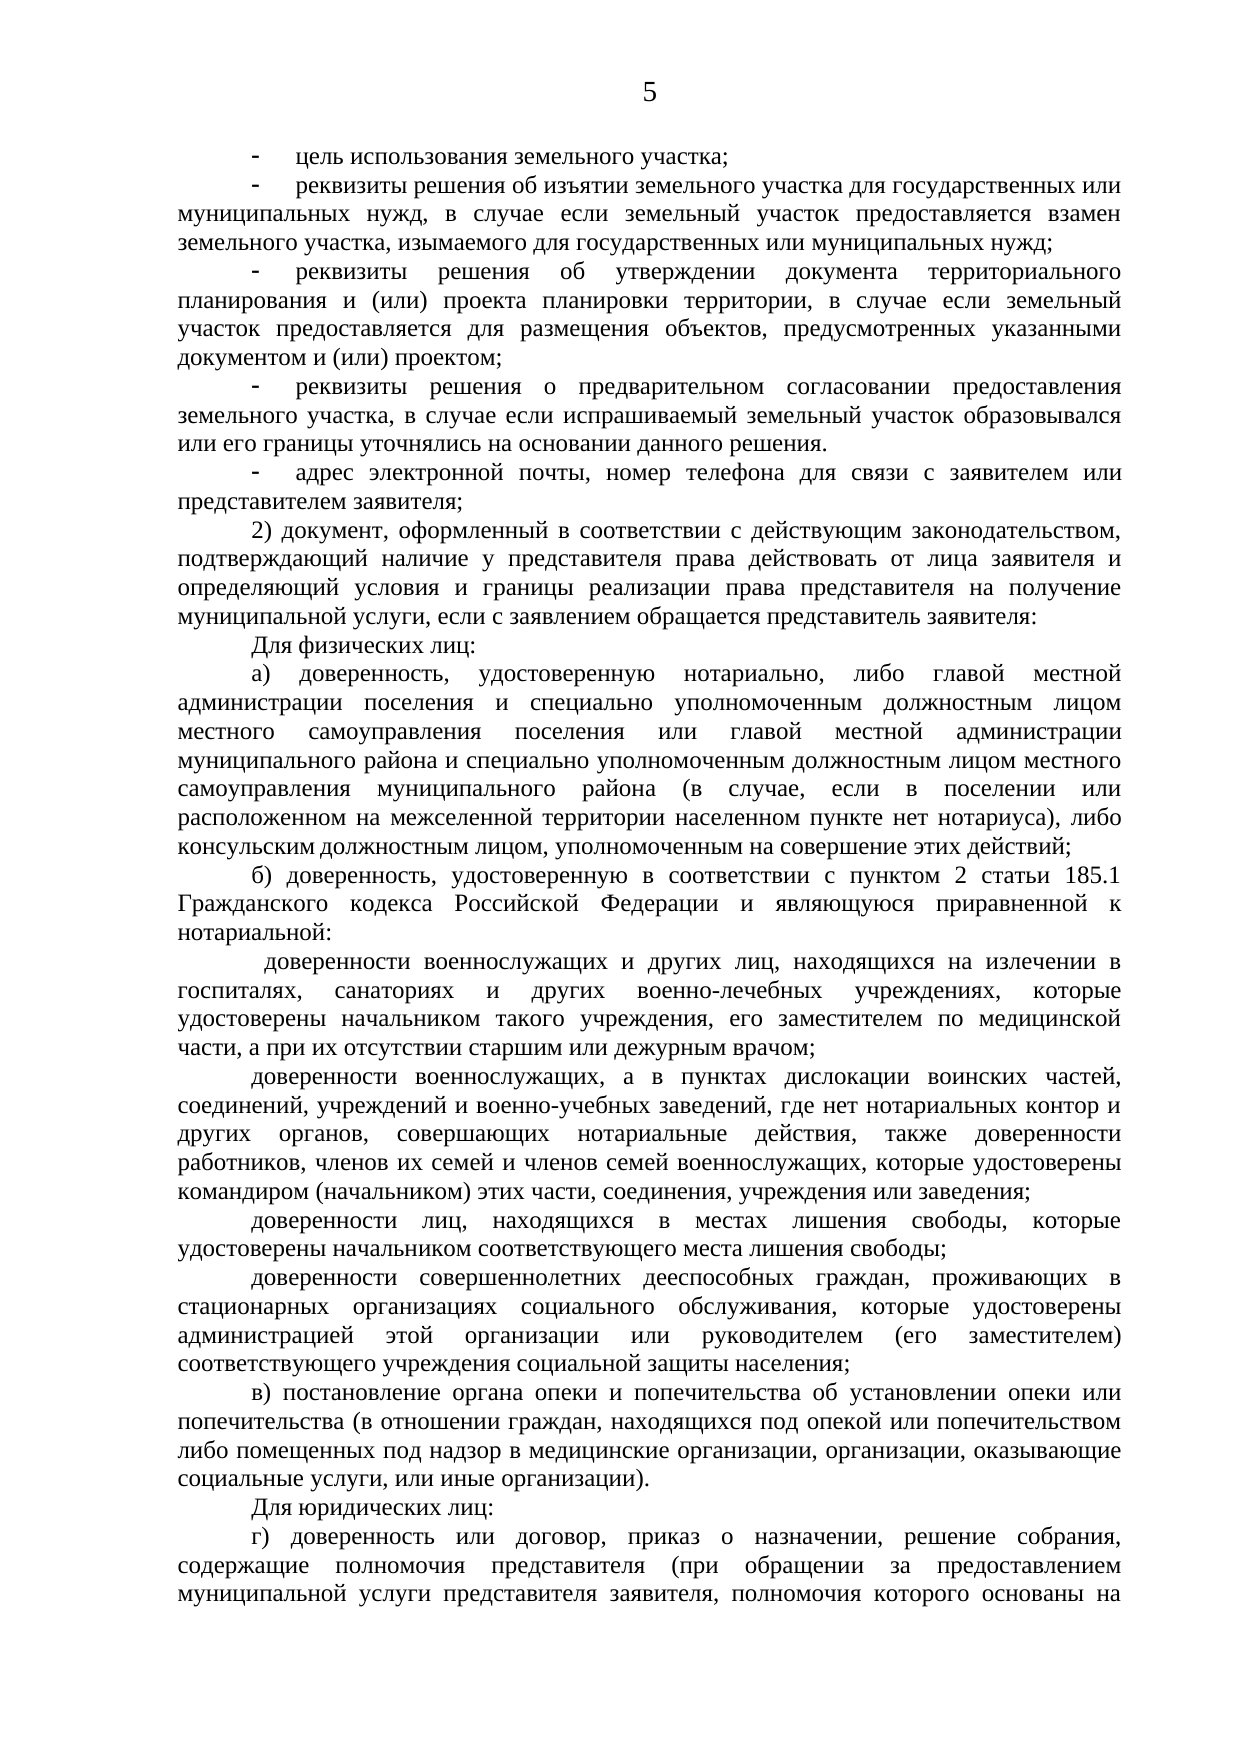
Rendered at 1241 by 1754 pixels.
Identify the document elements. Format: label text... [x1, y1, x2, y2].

text 2) документ, оформленный в соответствии с действующим законодательством, подтверждающий наличие у представителя права действовать от лица заявителя и определяющий условия и границы реализации права представителя на получение муниципальной услуги, если с заявлением обращается представитель заявителя: [177, 515, 1122, 630]
text доверенности военнослужащих, а в пунктах дислокации воинских частей, соединений, учреждений и военно-учебных заведений, где нет нотариальных контор и других органов, совершающих нотариальные действия, также доверенности работников, членов их семей и членов семей военнослужащих, которые удостоверены командиром (начальником) этих части, соединения, учреждения или заведения; [177, 1061, 1122, 1205]
text доверенности лиц, находящихся в местах лишения свободы, которые удостоверены начальником соответствующего места лишения свободы; [177, 1205, 1122, 1262]
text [177, 1521, 1122, 1607]
list реквизиты решения об утверждении документа территориального планирования и (или) проекта планировки территории, в случае если земельный участок предоставляется для размещения объектов, предусмотренных указанными документом и (или) проектом; [177, 256, 1122, 371]
text доверенности совершеннолетних дееспособных граждан, проживающих в стационарных организациях социального обслуживания, которые удостоверены администрацией этой организации или руководителем (его заместителем) соответствующего учреждения социальной защиты населения; [177, 1262, 1122, 1377]
text б) доверенность, удостоверенную в соответствии с пунктом 2 статьи 185.1 Гражданского кодекса Российской Федерации и являющуюся приравненной к нотариальной: [177, 860, 1122, 946]
list цель использования земельного участка; [177, 141, 1122, 170]
text в) постановление органа опеки и попечительства об установлении опеки или попечительства (в отношении граждан, находящихся под опекой или попечительством либо помещенных под надзор в медицинские организации, организации, оказывающие социальные услуги, или иные организации). [177, 1377, 1122, 1492]
text Для физических лиц: [177, 630, 1122, 658]
text доверенности военнослужащих и других лиц, находящихся на излечении в госпиталях, санаториях и других военно-лечебных учреждениях, которые удостоверены начальником такого учреждения, его заместителем по медицинской части, а при их отсутствии старшим или дежурным врачом; [177, 946, 1122, 1061]
text Для юридических лиц: [177, 1492, 1122, 1521]
list реквизиты решения об изъятии земельного участка для государственных или муниципальных нужд, в случае если земельный участок предоставляется взамен земельного участка, изымаемого для государственных или муниципальных нужд; [177, 170, 1122, 256]
text а) доверенность, удостоверенную нотариально, либо главой местной администрации поселения и специально уполномоченным должностным лицом местного самоуправления поселения или главой местной администрации муниципального района и специально уполномоченным должностным лицом местного самоуправления муниципального района (в случае, если в поселении или расположенном на межселенной территории населенном пункте нет нотариуса), либо консульским должностным лицом, уполномоченным на совершение этих действий; [177, 658, 1122, 860]
list адрес электронной почты, номер телефона для связи с заявителем или представителем заявителя; [177, 457, 1122, 515]
list реквизиты решения о предварительном согласовании предоставления земельного участка, в случае если испрашиваемый земельный участок образовывался или его границы уточнялись на основании данного решения. [177, 371, 1122, 457]
